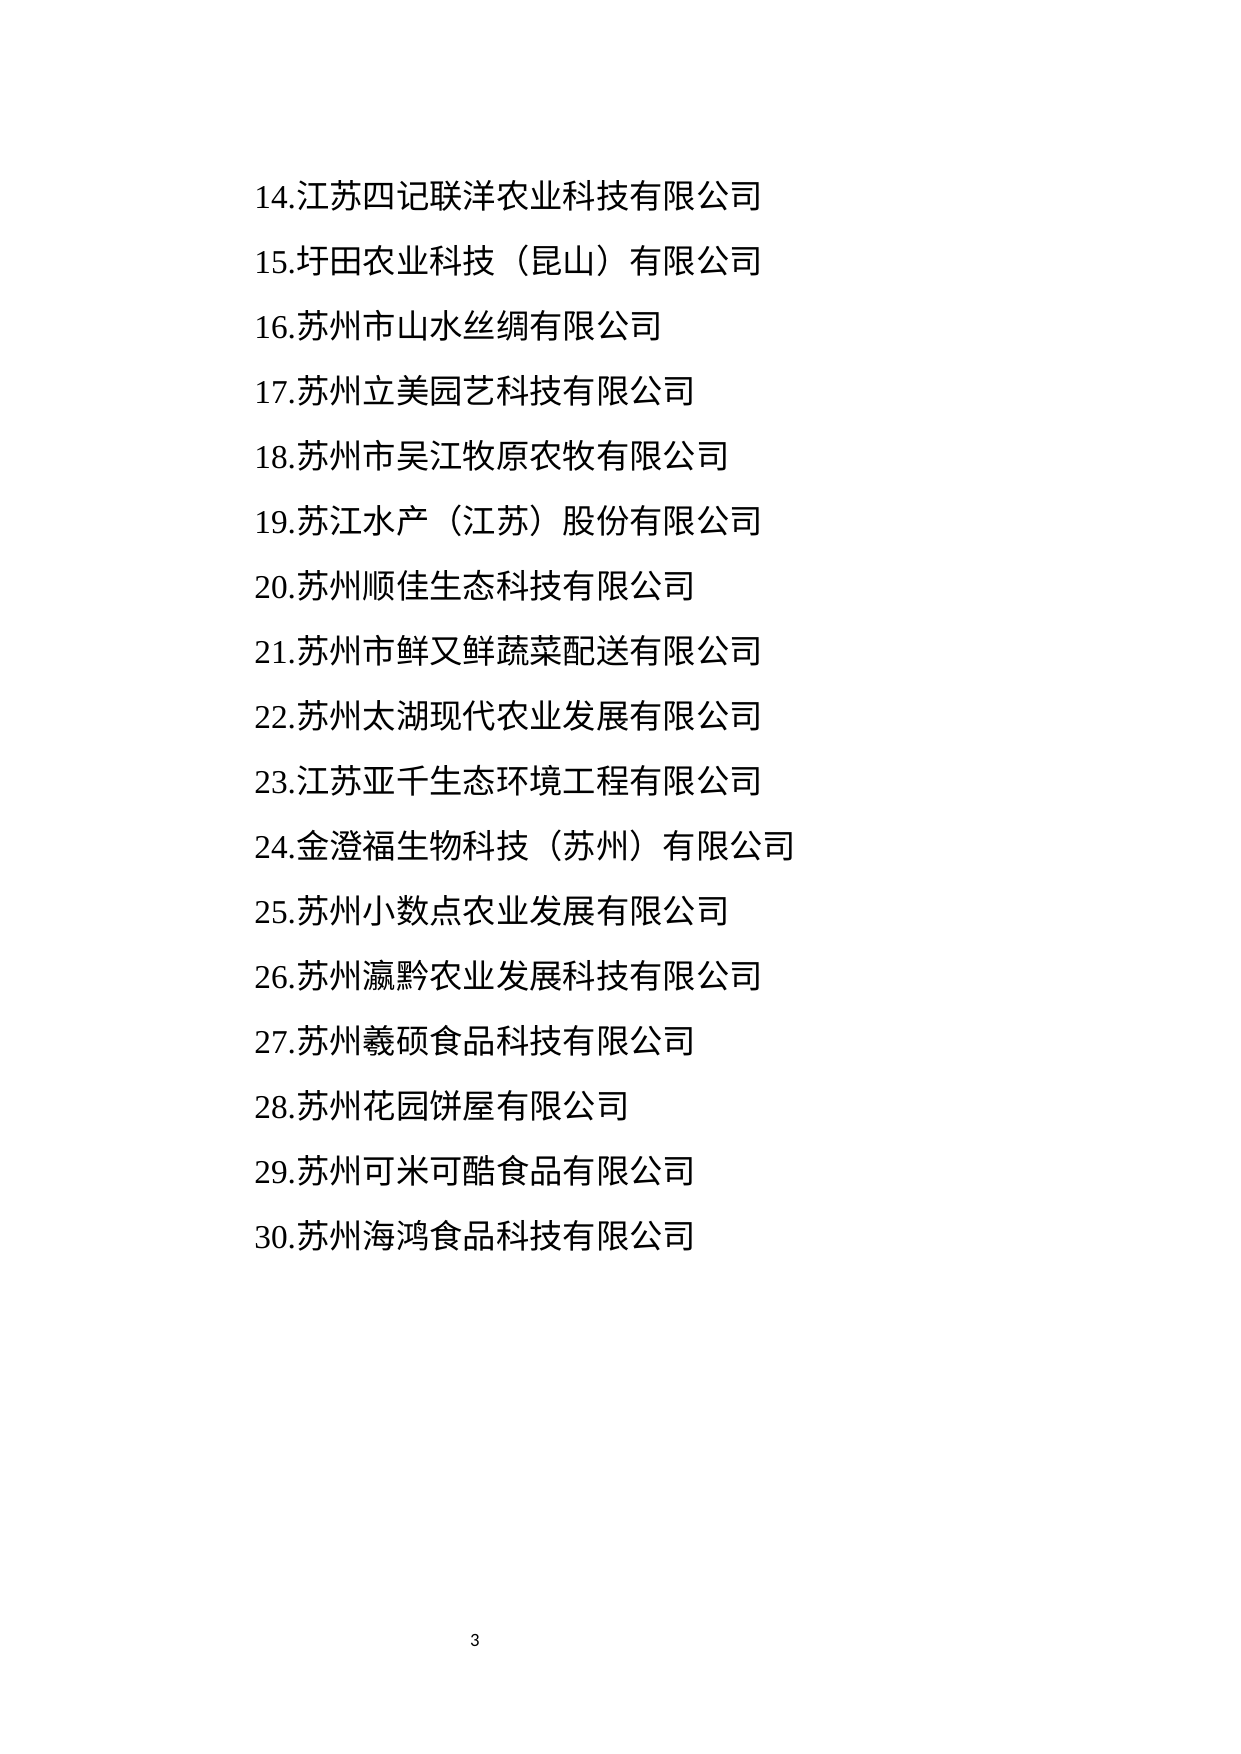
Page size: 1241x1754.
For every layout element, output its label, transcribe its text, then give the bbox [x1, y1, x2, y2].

text 16.苏州市山水丝绸有限公司 [187, 292, 1053, 357]
text 14.江苏四记联洋农业科技有限公司 [187, 162, 1053, 227]
text 27.苏州羲硕食品科技有限公司 [187, 1007, 1053, 1072]
text 29.苏州可米可酷食品有限公司 [187, 1137, 1053, 1202]
text 25.苏州小数点农业发展有限公司 [187, 877, 1053, 942]
text 15.圩田农业科技（昆山）有限公司 [187, 227, 1053, 292]
text 21.苏州市鲜又鲜蔬菜配送有限公司 [187, 617, 1053, 682]
text 18.苏州市吴江牧原农牧有限公司 [187, 422, 1053, 487]
text 20.苏州顺佳生态科技有限公司 [187, 552, 1053, 617]
text 19.苏江水产（江苏）股份有限公司 [187, 487, 1053, 552]
text 30.苏州海鸿食品科技有限公司 [187, 1202, 1053, 1267]
text 17.苏州立美园艺科技有限公司 [187, 357, 1053, 422]
text 22.苏州太湖现代农业发展有限公司 [187, 682, 1053, 747]
text 24.金澄福生物科技（苏州）有限公司 [187, 812, 1053, 877]
text 28.苏州花园饼屋有限公司 [187, 1072, 1053, 1137]
text 26.苏州瀛黔农业发展科技有限公司 [187, 942, 1053, 1007]
text 23.江苏亚千生态环境工程有限公司 [187, 747, 1053, 812]
